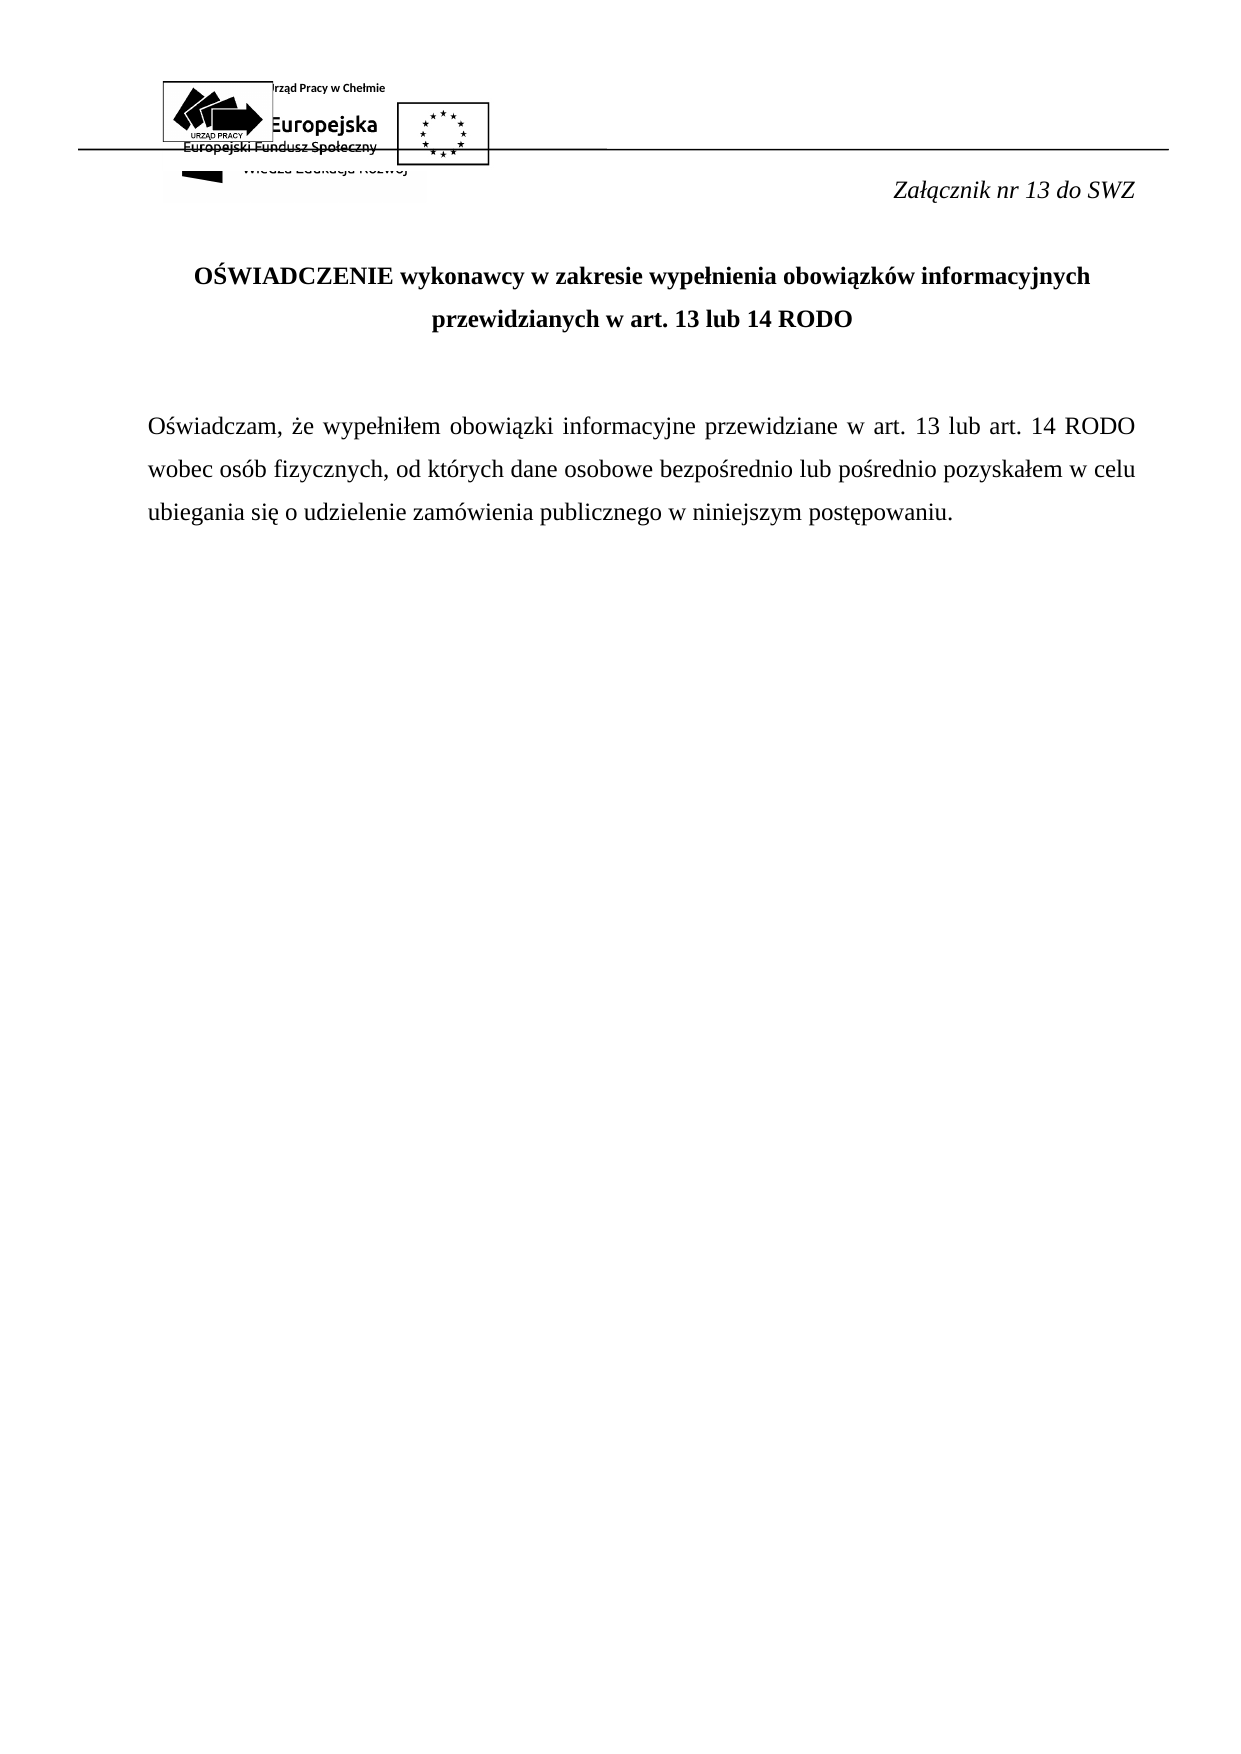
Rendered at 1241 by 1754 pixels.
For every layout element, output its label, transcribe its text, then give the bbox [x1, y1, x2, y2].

picture [162, 81, 509, 148]
picture [162, 151, 509, 175]
text OŚWIADCZENIE wykonawcy w zakresie wypełnienia obowiązków informacyjnych przewidzianych w art. 13 lub 14 RODO [148, 261, 1137, 333]
text Oświadczam, że wypełniłem obowiązki informacyjne przewidziane w art. 13 lub art. 14 RODO wobec osób fizycznych, od których dane osobowe bezpośrednio lub pośrednio pozyskałem w celu ubiegania się o udzielenie zamówienia publicznego w niniejszym postępowaniu. [148, 411, 1137, 526]
text Załącznik nr 13 do SWZ [148, 175, 1137, 203]
